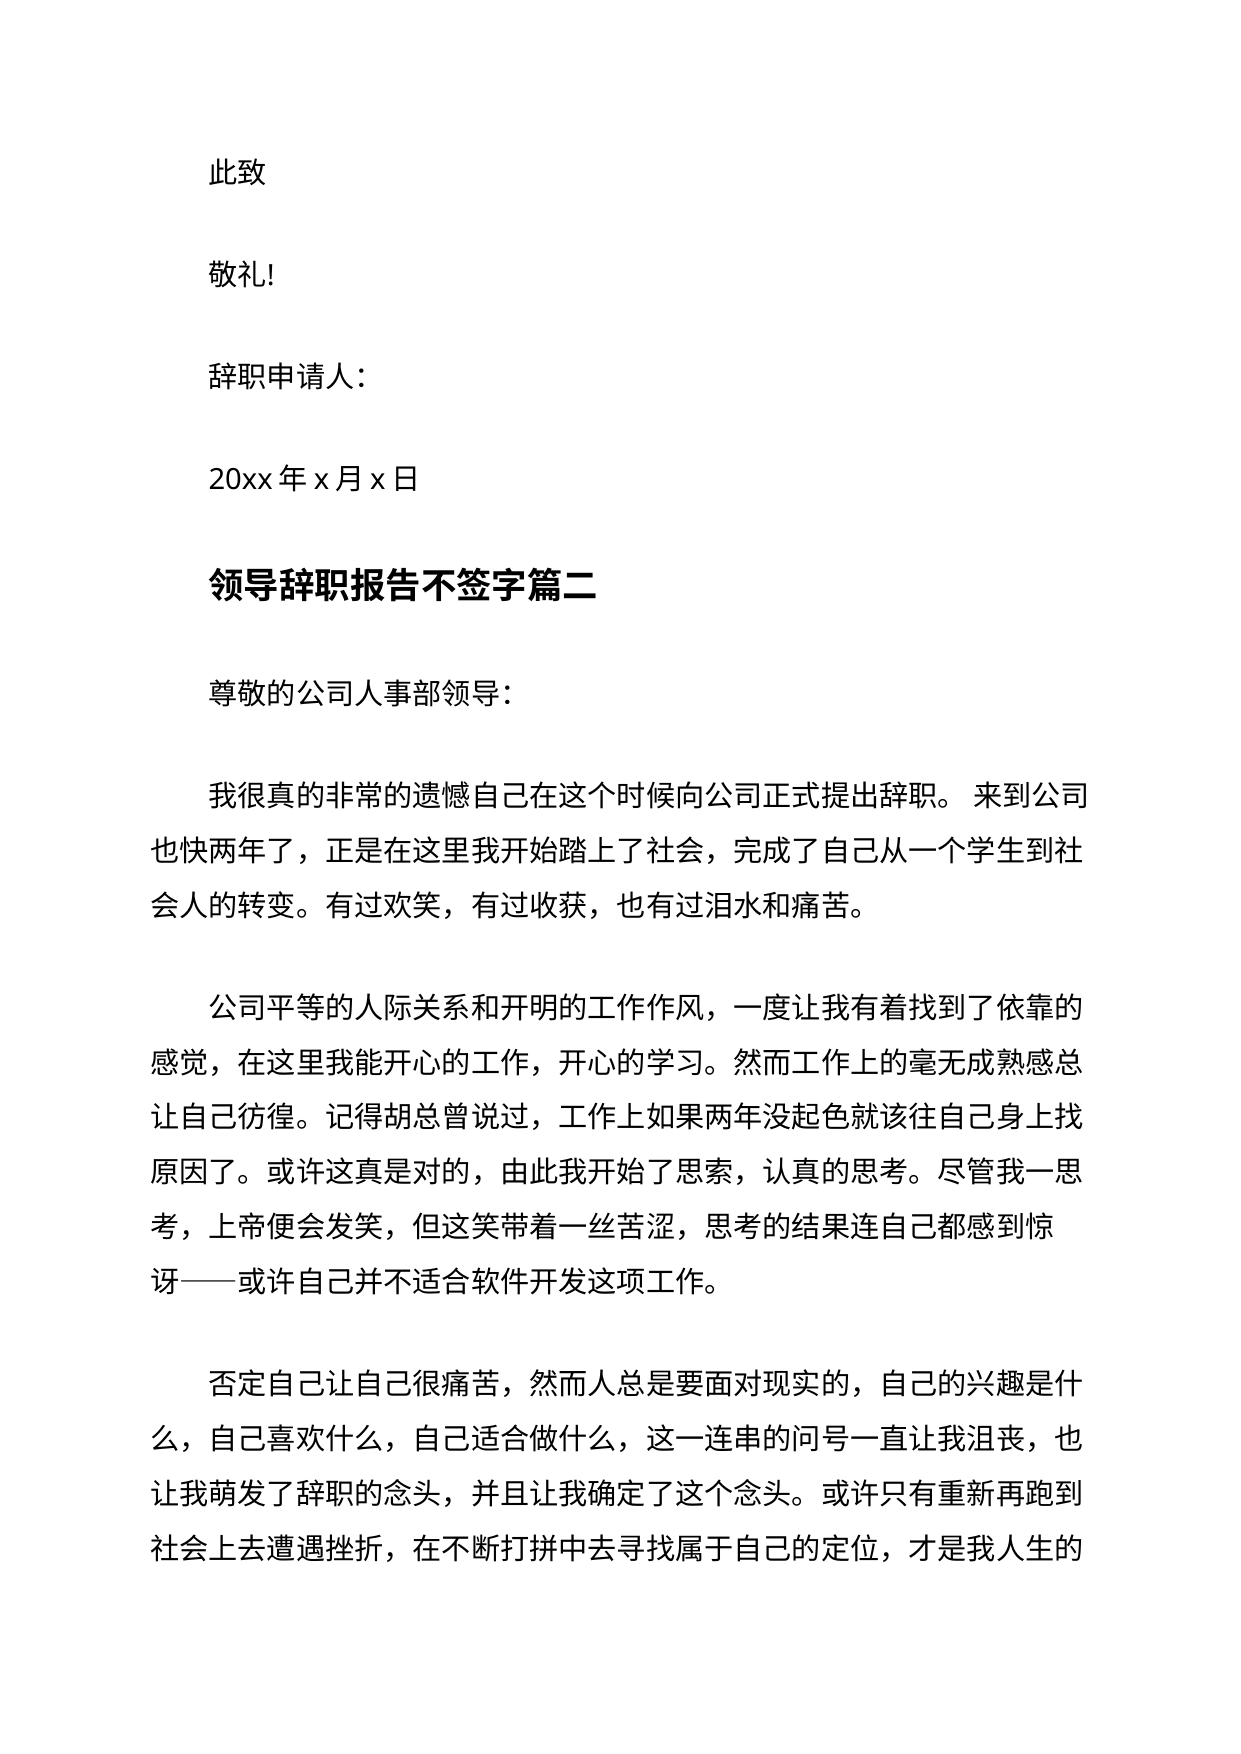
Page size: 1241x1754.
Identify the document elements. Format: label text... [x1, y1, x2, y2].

text 尊敬的公司人事部领导： [150, 671, 1090, 713]
text 辞职申请人： [150, 354, 1090, 396]
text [150, 1361, 1090, 1567]
text 领导辞职报告不签字篇二 [150, 557, 1090, 609]
text 此致 [150, 150, 1090, 192]
text 公司平等的人际关系和开明的工作作风，一度让我有着找到了依靠的感觉，在这里我能开心的工作，开心的学习。然而工作上的毫无成熟感总让自己彷徨。记得胡总曾说过，工作上如果两年没起色就该往自己身上找原因了。或许这真是对的，由此我开始了思索，认真的思考。尽管我一思考，上帝便会发笑，但这笑带着一丝苦涩，思考的结果连自己都感到惊讶――或许自己并不适合软件开发这项工作。 [150, 984, 1090, 1301]
text 我很真的非常的遗憾自己在这个时候向公司正式提出辞职。 来到公司也快两年了，正是在这里我开始踏上了社会，完成了自己从一个学生到社会人的转变。有过欢笑，有过收获，也有过泪水和痛苦。 [150, 773, 1090, 925]
text 20xx年x月x日 [150, 456, 1090, 498]
text 敬礼! [150, 252, 1090, 294]
